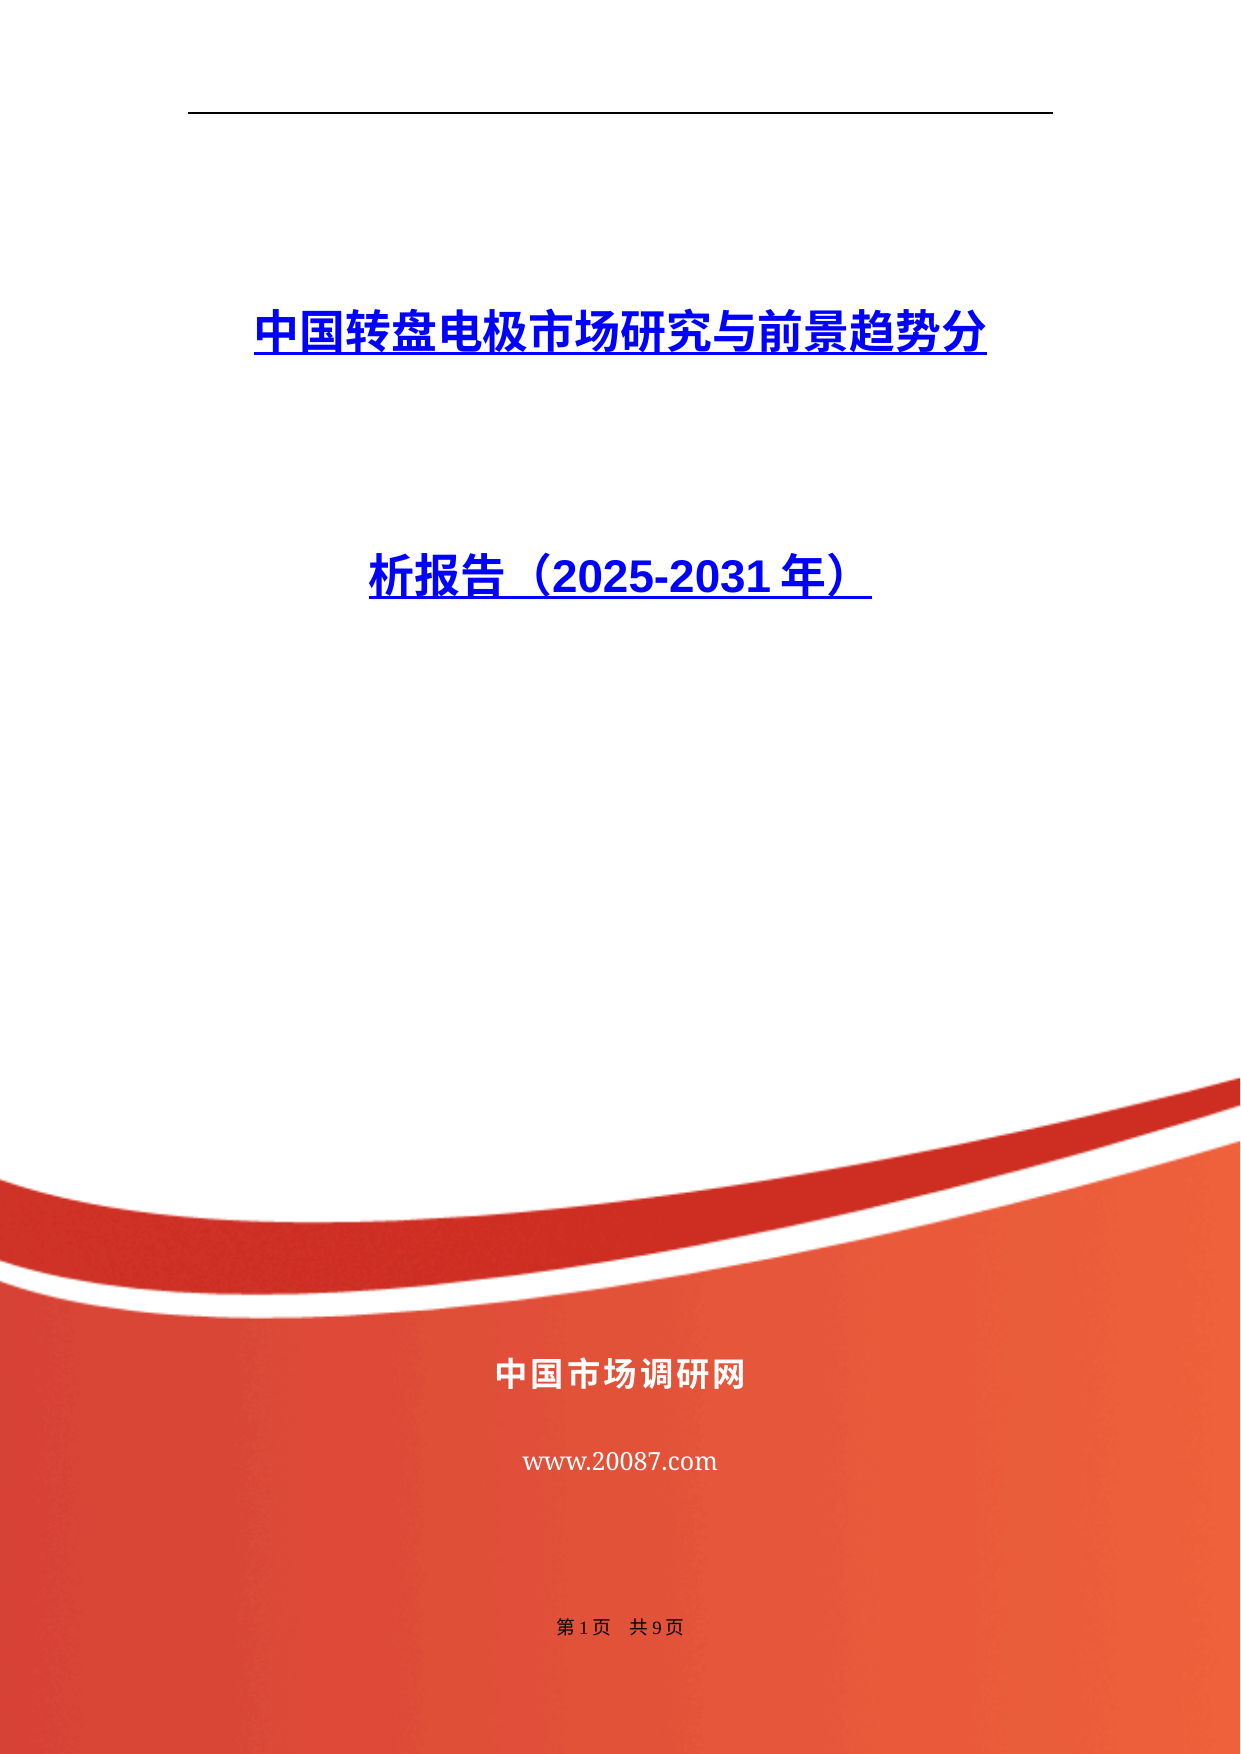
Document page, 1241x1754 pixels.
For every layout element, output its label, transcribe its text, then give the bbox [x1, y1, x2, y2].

picture [0, 1006, 1241, 1754]
table_header 中国转盘电极市场研究与前景趋势分析报告（2025-2031年） [188, 207, 1053, 773]
subtitle 中国市场调研网 [187, 1339, 1053, 1404]
text www.20087.com [187, 1428, 1053, 1493]
